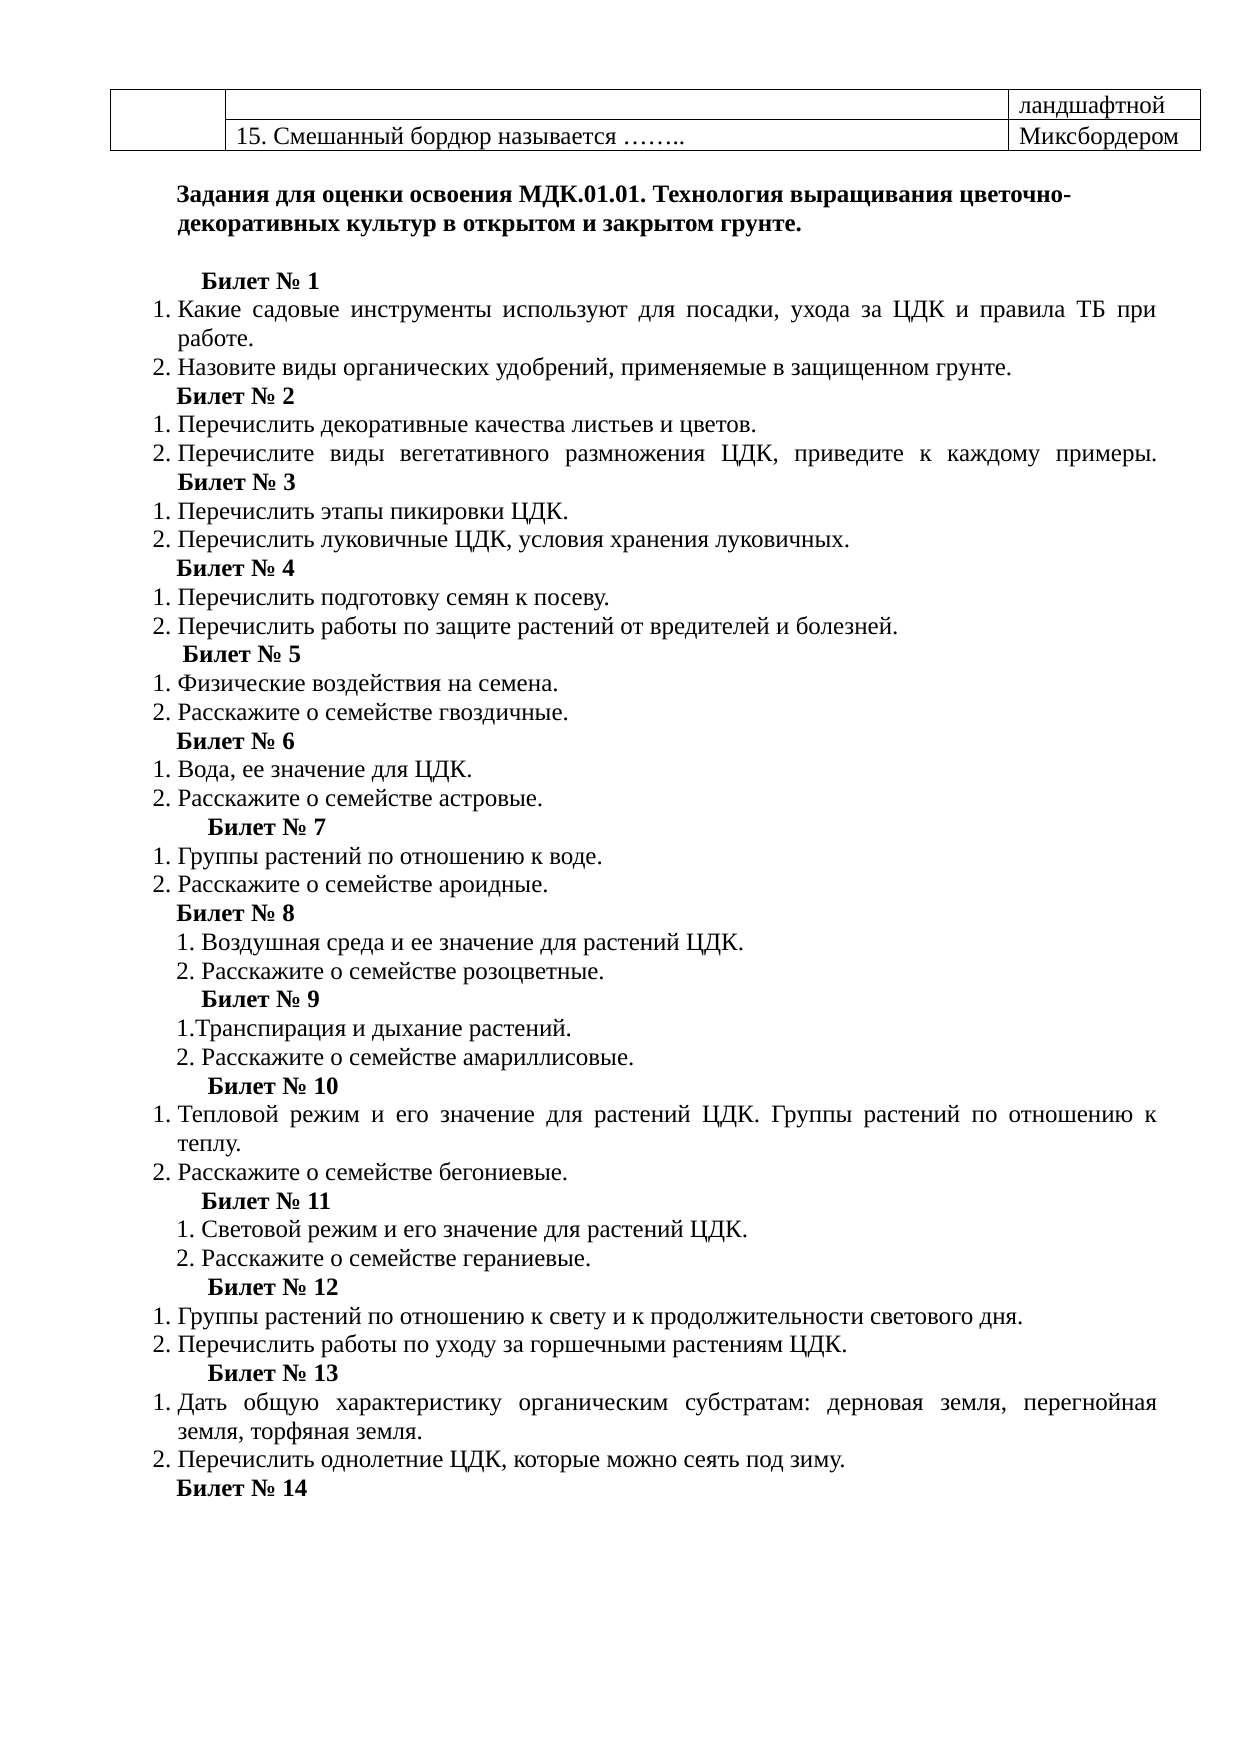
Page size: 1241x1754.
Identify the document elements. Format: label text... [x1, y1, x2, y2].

subtitle Билет № 10 [176, 1071, 1158, 1099]
subtitle Билет № 12 [176, 1272, 1158, 1301]
list Назовите виды органических удобрений, применяемые в защищенном грунте. [152, 352, 1158, 381]
list Перечислить этапы пикировки ЦДК. [152, 496, 1158, 524]
list Перечислить декоративные качества листьев и цветов. [152, 409, 1158, 438]
subtitle Билет № 13 [176, 1358, 1158, 1387]
list Какие садовые инструменты используют для посадки, ухода за ЦДК и правила ТБ при работе. [152, 294, 1158, 352]
text Билет № 14 [176, 1473, 1158, 1502]
text Билет № 6 [176, 726, 1158, 754]
list Перечислить работы по уходу за горшечными растениям ЦДК. [152, 1329, 1158, 1358]
list Группы растений по отношению к свету и к продолжительности светового дня. [152, 1301, 1158, 1329]
list Расскажите о семействе бегониевые. [152, 1157, 1158, 1186]
subtitle Билет № 9 [176, 984, 1158, 1013]
list Дать общую характеристику органическим субстратам: дерновая земля, перегнойная земля, торфяная земля. [152, 1387, 1158, 1444]
text Задания для оценки освоения МДК.01.01. Технология выращивания цветочно-декоративных культур в открытом и закрытом грунте. [176, 179, 1158, 237]
list Вода, ее значение для ЦДК. [152, 754, 1158, 783]
text 1. Световой режим и его значение для растений ЦДК. [176, 1214, 1158, 1243]
text Билет № 11 [176, 1186, 1158, 1214]
text 1.Транспирация и дыхание растений. [176, 1013, 1158, 1042]
text 1. Воздушная среда и ее значение для растений ЦДК. [176, 927, 1158, 956]
table_cell Миксбордером [1009, 120, 1200, 150]
text Билет № 2 [176, 381, 1158, 409]
list Расскажите о семействе гвоздичные. [152, 697, 1158, 726]
list Перечислить работы по защите растений от вредителей и болезней. [152, 611, 1158, 639]
table_cell [226, 90, 1008, 119]
table_cell ландшафтной [1009, 90, 1200, 119]
text Билет № 4 [176, 553, 1158, 582]
text Билет № 5 [176, 639, 1158, 668]
list Перечислить подготовку семян к посеву. [152, 582, 1158, 611]
list Расскажите о семействе ароидные. [152, 869, 1158, 898]
text 2. Расскажите о семействе розоцветные. [176, 956, 1158, 984]
list Группы растений по отношению к воде. [152, 841, 1158, 869]
list Перечислить луковичные ЦДК, условия хранения луковичных. [152, 524, 1158, 553]
table_cell 15. Смешанный бордюр называется …….. [226, 120, 1008, 150]
text 2. Расскажите о семействе гераниевые. [176, 1243, 1158, 1272]
list Тепловой режим и его значение для растений ЦДК. Группы растений по отношению к теплу. [152, 1099, 1158, 1157]
text Билет № 8 [176, 898, 1158, 927]
subtitle Билет № 1 [176, 266, 1158, 294]
list Перечислить однолетние ЦДК, которые можно сеять под зиму. [152, 1444, 1158, 1473]
list Физические воздействия на семена. [152, 668, 1158, 697]
table_cell [111, 90, 225, 150]
list Перечислите виды вегетативного размножения ЦДК, приведите к каждому примеры. Билет № 3 [152, 438, 1158, 496]
text 2. Расскажите о семействе амариллисовые. [176, 1042, 1158, 1071]
subtitle Билет № 7 [176, 812, 1158, 841]
list Расскажите о семействе астровые. [152, 783, 1158, 812]
